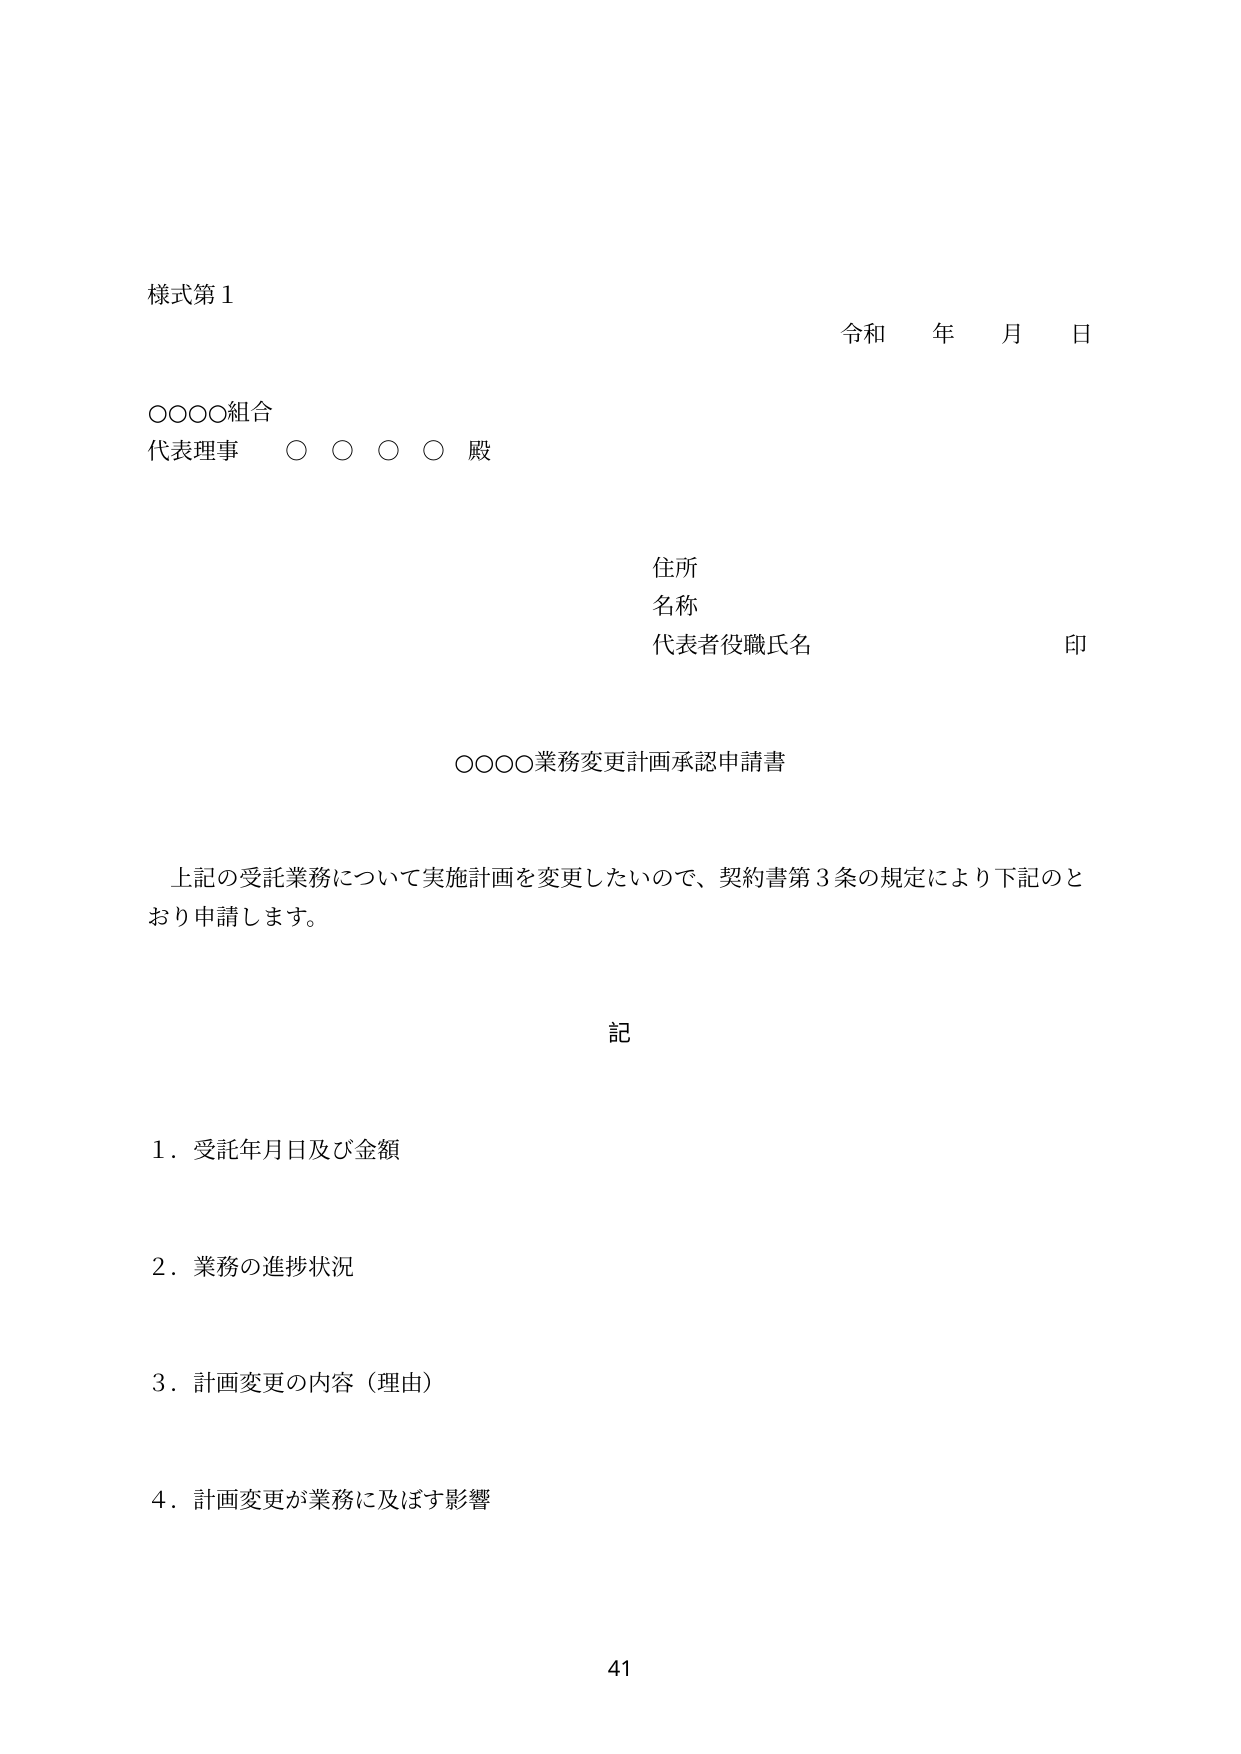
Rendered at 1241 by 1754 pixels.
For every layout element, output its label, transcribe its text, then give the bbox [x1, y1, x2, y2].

subtitle 記 [148, 1013, 1092, 1052]
text 代表者役職氏名 印 [148, 624, 1092, 663]
text ○○○○組合 [148, 391, 1092, 430]
text 住所 [148, 547, 1092, 586]
text 名称 [148, 586, 1092, 624]
text 上記の受託業務について実施計画を変更したいので、契約書第３条の規定により下記のとおり申請します。 [148, 857, 1092, 935]
text ４．計画変更が業務に及ぼす影響 [148, 1479, 1092, 1518]
text 様式第１ [148, 275, 1092, 313]
text 令和 年 月 日 [148, 313, 1092, 352]
text ２．業務の進捗状況 [148, 1246, 1092, 1285]
text １．受託年月日及び金額 [148, 1129, 1092, 1168]
text 代表理事 ○ ○ ○ ○ 殿 [148, 430, 1092, 469]
text ○○○○業務変更計画承認申請書 [148, 741, 1092, 780]
text ３．計画変更の内容（理由） [148, 1363, 1092, 1401]
